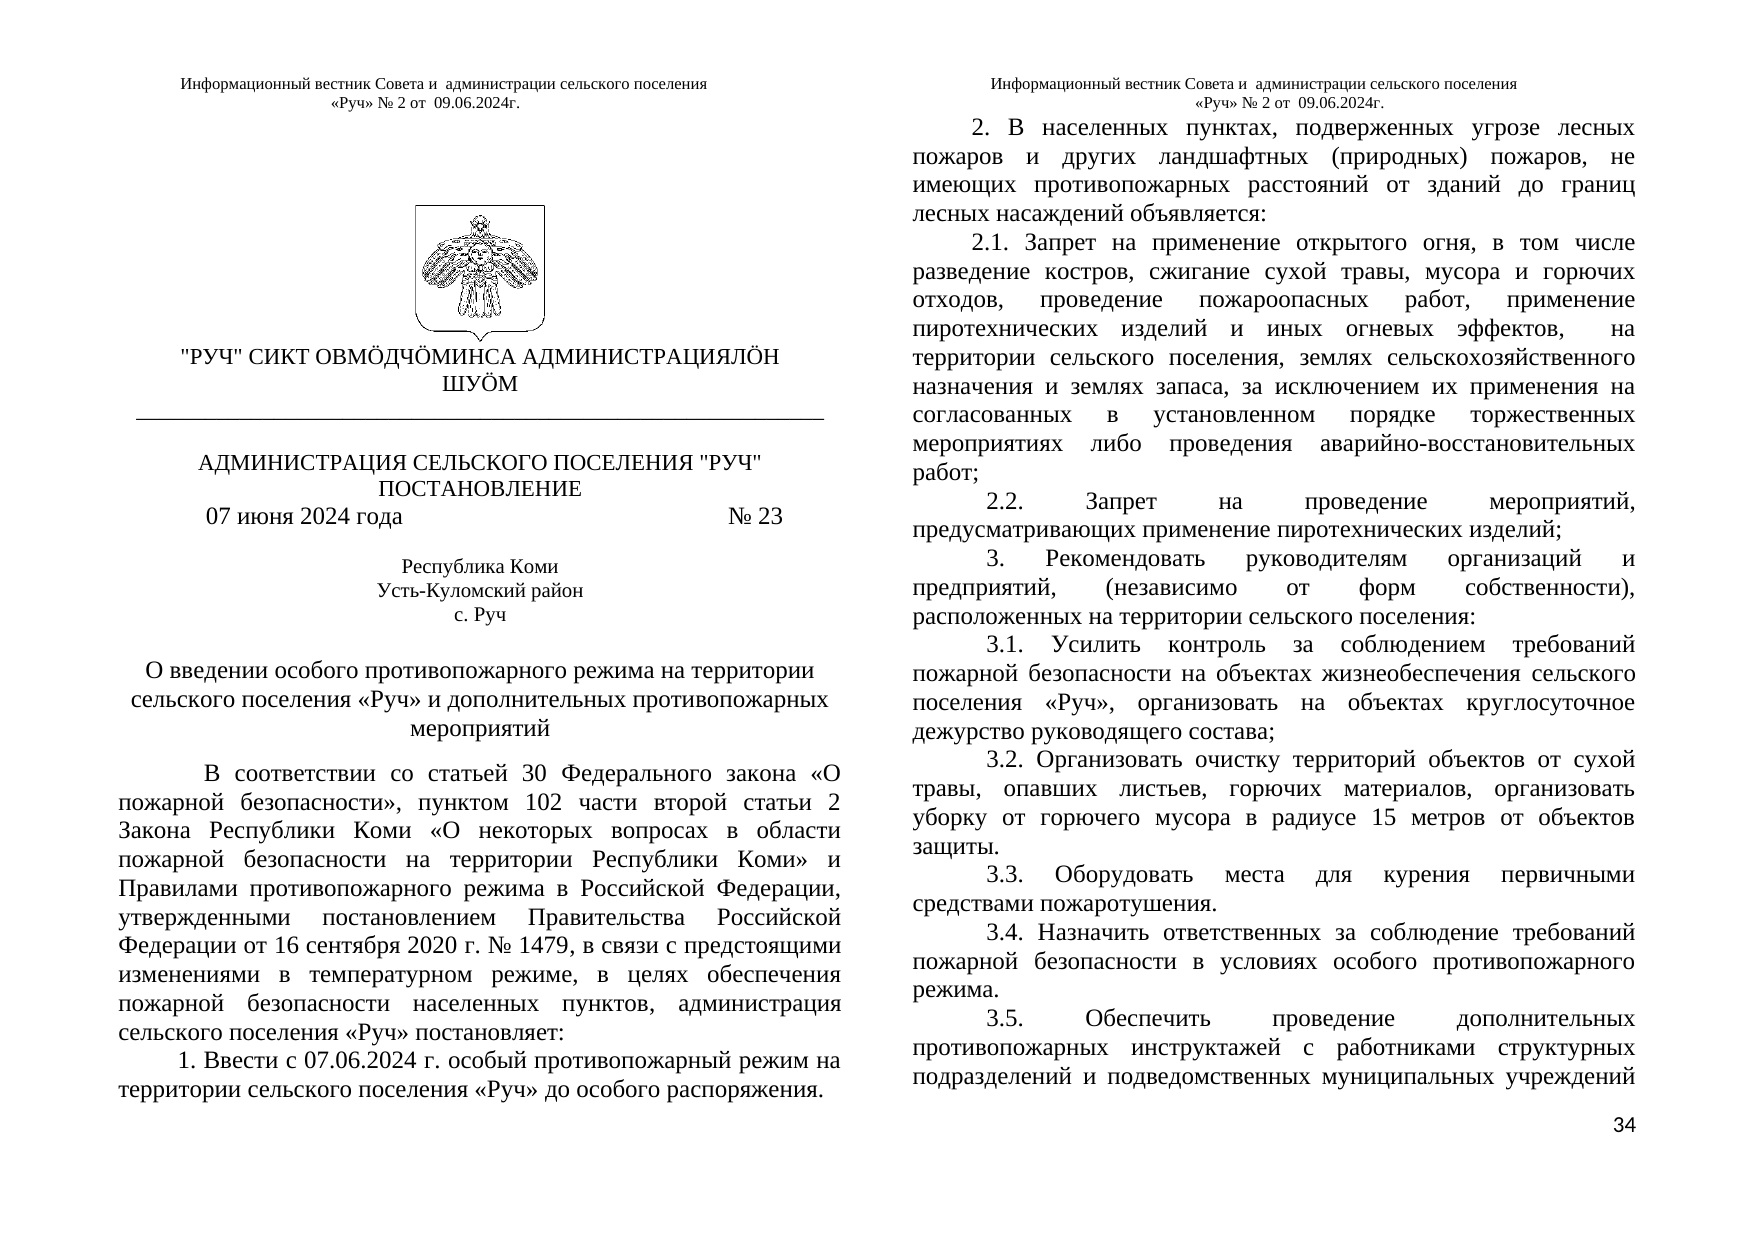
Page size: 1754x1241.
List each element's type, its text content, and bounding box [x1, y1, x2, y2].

list 2. В населенных пунктах, подверженных угрозе лесных пожаров и других ландшафтных (природных) пожаров, не имеющих противопожарных расстояний от зданий до границ лесных насаждений объявляется: [912, 112, 1636, 227]
text О введении особого противопожарного режима на территории сельского поселения «Руч» и дополнительных противопожарных мероприятий [118, 655, 842, 741]
text ПОСТАНОВЛЕНИЕ [118, 475, 842, 501]
text В соответствии со статьей 30 Федерального закона «О пожарной безопасности», пунктом 102 части второй статьи 2 Закона Республики Коми «О некоторых вопросах в области пожарной безопасности на территории Республики Коми» и Правилами противопожарного режима в Российской Федерации, утвержденными постановлением Правительства Российской Федерации от 16 сентября 2020 г. № 1479, в связи с предстоящими изменениями в температурном режиме, в целях обеспечения пожарной безопасности населенных пунктов, администрация сельского поселения «Руч» постановляет: [118, 758, 842, 1046]
text 2.2. Запрет на проведение мероприятий, предусматривающих применение пиротехнических изделий; [912, 486, 1636, 543]
text 3. Рекомендовать руководителям организаций и предприятий, (независимо от форм собственности), расположенных на территории сельского поселения: [912, 543, 1636, 629]
text 3.3. Оборудовать места для курения первичными средствами пожаротушения. [912, 859, 1636, 917]
text АДМИНИСТРАЦИЯ СЕЛЬСКОГО ПОСЕЛЕНИЯ "РУЧ" [118, 449, 842, 475]
text 3.2. Организовать очистку территорий объектов от сухой травы, опавших листьев, горючих материалов, организовать уборку от горючего мусора в радиусе 15 метров от объектов защиты. [912, 744, 1636, 859]
text 07 июня 2024 года № 23 [118, 501, 842, 530]
list 1. Ввести с 07.06.2024 г. особый противопожарный режим на территории сельского поселения «Руч» до особого распоряжения. [118, 1046, 842, 1103]
text 3.1. Усилить контроль за соблюдением требований пожарной безопасности на объектах жизнеобеспечения сельского поселения «Руч», организовать на объектах круглосуточное дежурство руководящего состава; [912, 629, 1636, 744]
text ШУÖМ [118, 370, 842, 396]
text Усть-Куломский район [118, 578, 842, 602]
text с. Руч [118, 602, 842, 626]
text 2.1. Запрет на применение открытого огня, в том числе разведение костров, сжигание сухой травы, мусора и горючих отходов, проведение пожароопасных работ, применение пиротехнических изделий и иных огневых эффектов, на территории сельского поселения, землях сельскохозяйственного назначения и землях запаса, за исключением их применения на согласованных в установленном порядке торжественных мероприятиях либо проведения аварийно-восстановительных работ; [912, 227, 1636, 486]
text Республика Коми [118, 554, 842, 578]
text 3.4. Назначить ответственных за соблюдение требований пожарной безопасности в условиях особого противопожарного режима. [912, 917, 1636, 1003]
text ____________________________________________________________ [118, 396, 842, 422]
picture [409, 205, 551, 344]
text "РУЧ" СИКТ ОВМÖДЧÖМИНСА АДМИНИСТРАЦИЯЛÖН [118, 343, 842, 370]
